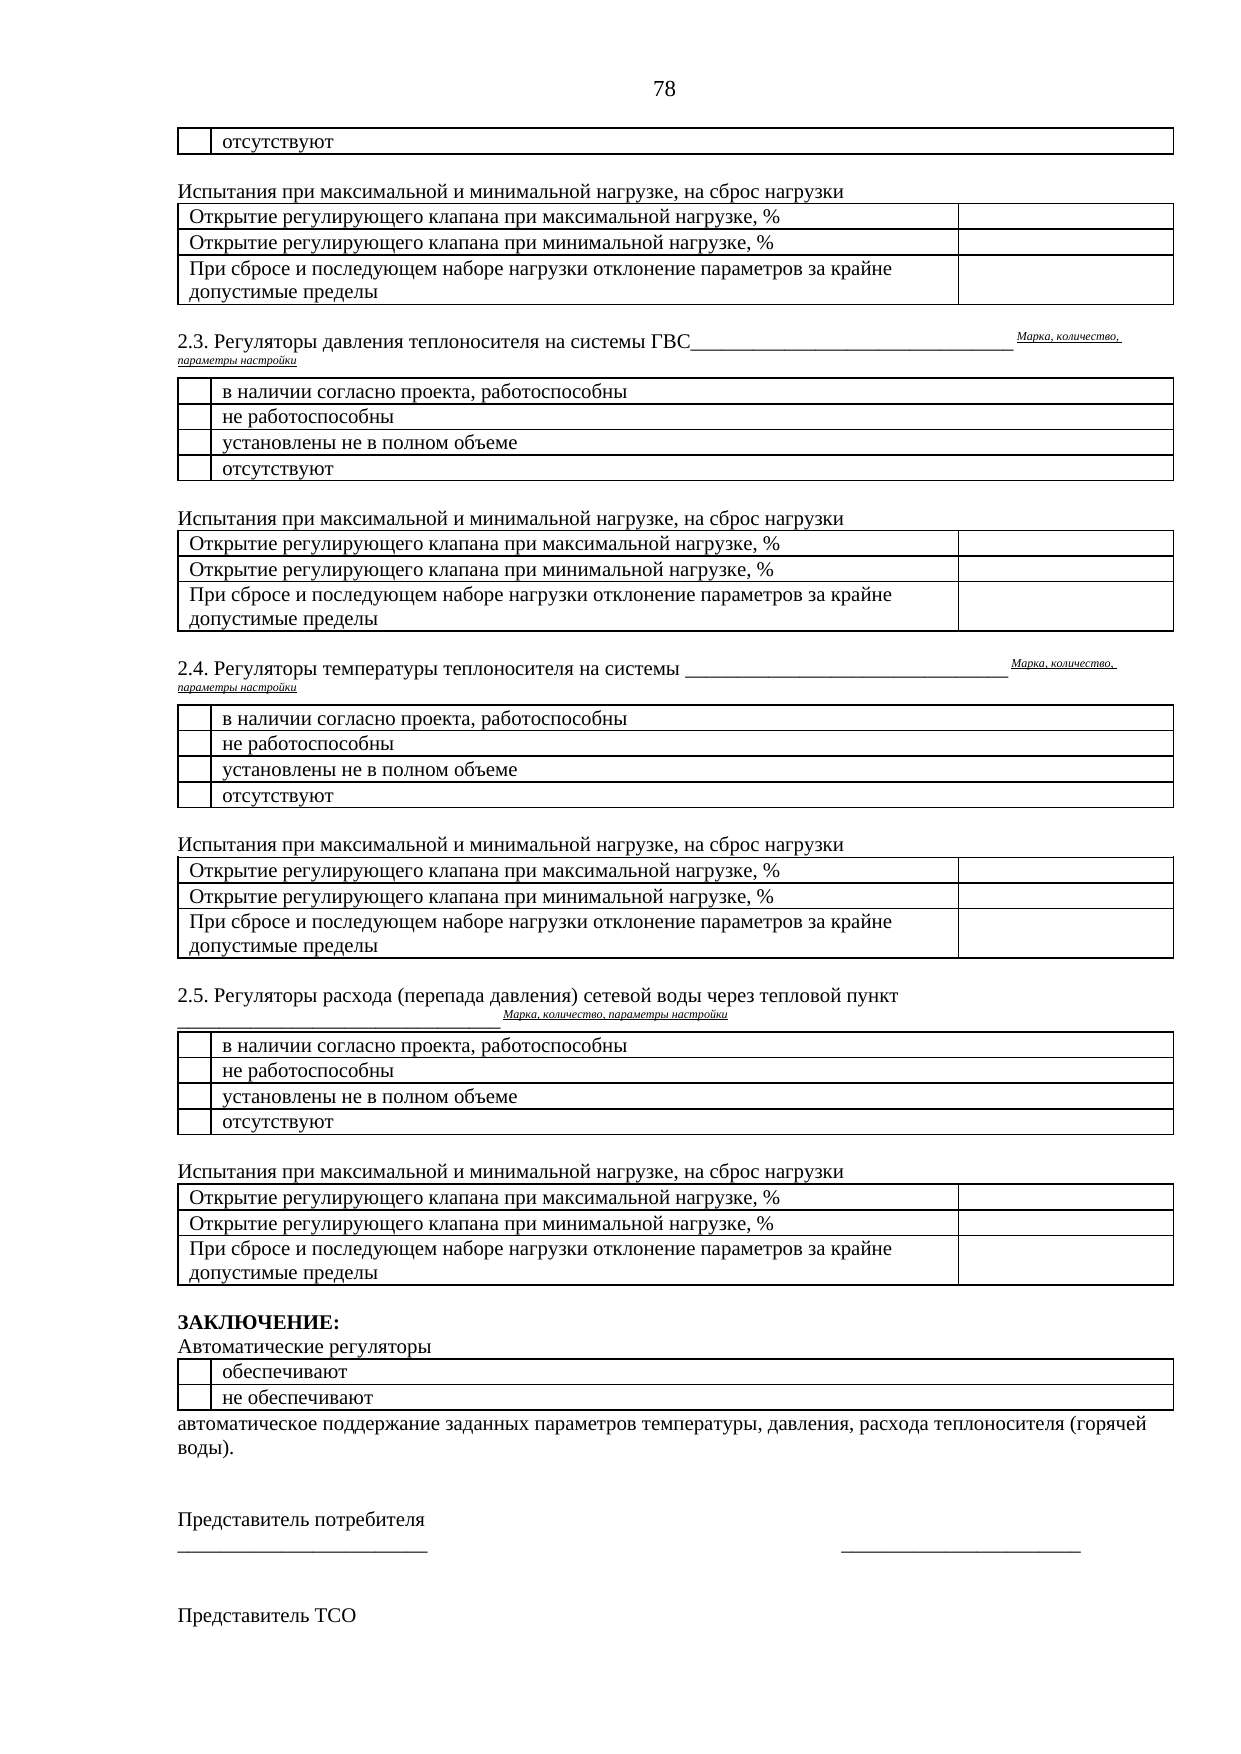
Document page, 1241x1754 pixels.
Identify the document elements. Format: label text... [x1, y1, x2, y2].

table_cell [179, 1385, 210, 1409]
table_cell [959, 230, 1173, 254]
text Представитель потребителя [177, 1507, 1152, 1531]
table_cell отсутствуют [212, 783, 1173, 807]
table_cell При сбросе и последующем наборе нагрузки отклонение параметров за крайне допустимые пределы [179, 256, 958, 303]
table_header [959, 531, 1173, 555]
table_cell При сбросе и последующем наборе нагрузки отклонение параметров за крайне допустимые пределы [179, 909, 958, 957]
table_cell не работоспособны [212, 731, 1173, 755]
table_header Открытие регулирующего клапана при максимальной нагрузке, % [179, 858, 958, 882]
table_header [959, 1185, 1173, 1209]
text Испытания при максимальной и минимальной нагрузке, на сброс нагрузки [177, 832, 1152, 856]
text автоматическое поддержание заданных параметров температуры, давления, расхода теплоносителя (горячей воды). [177, 1411, 1152, 1459]
table_cell [179, 757, 210, 781]
table_cell установлены не в полном объеме [212, 757, 1173, 781]
table_cell [179, 129, 210, 153]
table_header [179, 706, 210, 730]
table_cell не обеспечивают [212, 1385, 1173, 1409]
text Испытания при максимальной и минимальной нагрузке, на сброс нагрузки [177, 178, 1152, 203]
table_cell [179, 731, 210, 755]
text 2.4. Регуляторы температуры теплоносителя на системы _______________________________ Марка, количество, параметры настройки [177, 656, 1152, 704]
table_header Открытие регулирующего клапана при максимальной нагрузке, % [179, 1185, 958, 1209]
text ЗАКЛЮЧЕНИЕ: [177, 1310, 1152, 1334]
table_cell Открытие регулирующего клапана при минимальной нагрузке, % [179, 1211, 958, 1234]
text Испытания при максимальной и минимальной нагрузке, на сброс нагрузки [177, 505, 1152, 529]
table_cell Открытие регулирующего клапана при минимальной нагрузке, % [179, 884, 958, 908]
text 2.3. Регуляторы давления теплоносителя на системы ГВС_______________________________ Марка, количество, параметры настройки [177, 329, 1152, 377]
table_cell Открытие регулирующего клапана при минимальной нагрузке, % [179, 557, 958, 581]
table_cell [179, 1110, 210, 1133]
table_cell [179, 1084, 210, 1108]
table_cell При сбросе и последующем наборе нагрузки отклонение параметров за крайне допустимые пределы [179, 582, 958, 630]
text Представитель ТСО [177, 1603, 1152, 1627]
text Испытания при максимальной и минимальной нагрузке, на сброс нагрузки [177, 1159, 1152, 1183]
table_cell [179, 456, 210, 480]
table_cell [179, 430, 210, 454]
table_cell [959, 557, 1173, 581]
table_cell [179, 783, 210, 807]
table_header [959, 204, 1173, 228]
table_cell [959, 909, 1173, 957]
table_cell не работоспособны [212, 1058, 1173, 1082]
table_header Открытие регулирующего клапана при максимальной нагрузке, % [179, 531, 958, 555]
table_cell отсутствуют [212, 129, 1173, 153]
table_cell отсутствуют [212, 456, 1173, 480]
table_cell не работоспособны [212, 405, 1173, 428]
table_header в наличии согласно проекта, работоспособны [212, 379, 1173, 403]
table_cell [959, 582, 1173, 630]
table_header [959, 858, 1173, 882]
table_header [179, 1360, 210, 1383]
table_cell [959, 884, 1173, 908]
table_cell [179, 1058, 210, 1082]
table_header обеспечивают [212, 1360, 1173, 1383]
table_cell Открытие регулирующего клапана при минимальной нагрузке, % [179, 230, 958, 254]
table_header [179, 379, 210, 403]
table_header в наличии согласно проекта, работоспособны [212, 1033, 1173, 1057]
text 2.5. Регуляторы расхода (перепада давления) сетевой воды через тепловой пункт _______________________________ Марка, количество, параметры настройки [177, 983, 1152, 1031]
table_cell [959, 256, 1173, 303]
text Автоматические регуляторы [177, 1334, 1152, 1358]
table_cell [959, 1236, 1173, 1284]
table_header Открытие регулирующего клапана при максимальной нагрузке, % [179, 204, 958, 228]
table_cell При сбросе и последующем наборе нагрузки отклонение параметров за крайне допустимые пределы [179, 1236, 958, 1284]
table_cell установлены не в полном объеме [212, 1084, 1173, 1108]
table_cell отсутствуют [212, 1110, 1173, 1133]
table_cell установлены не в полном объеме [212, 430, 1173, 454]
table_header [179, 1033, 210, 1057]
table_cell [179, 405, 210, 428]
text ________________________ _______________________ [177, 1531, 1152, 1555]
table_header в наличии согласно проекта, работоспособны [212, 706, 1173, 730]
table_cell [959, 1211, 1173, 1234]
